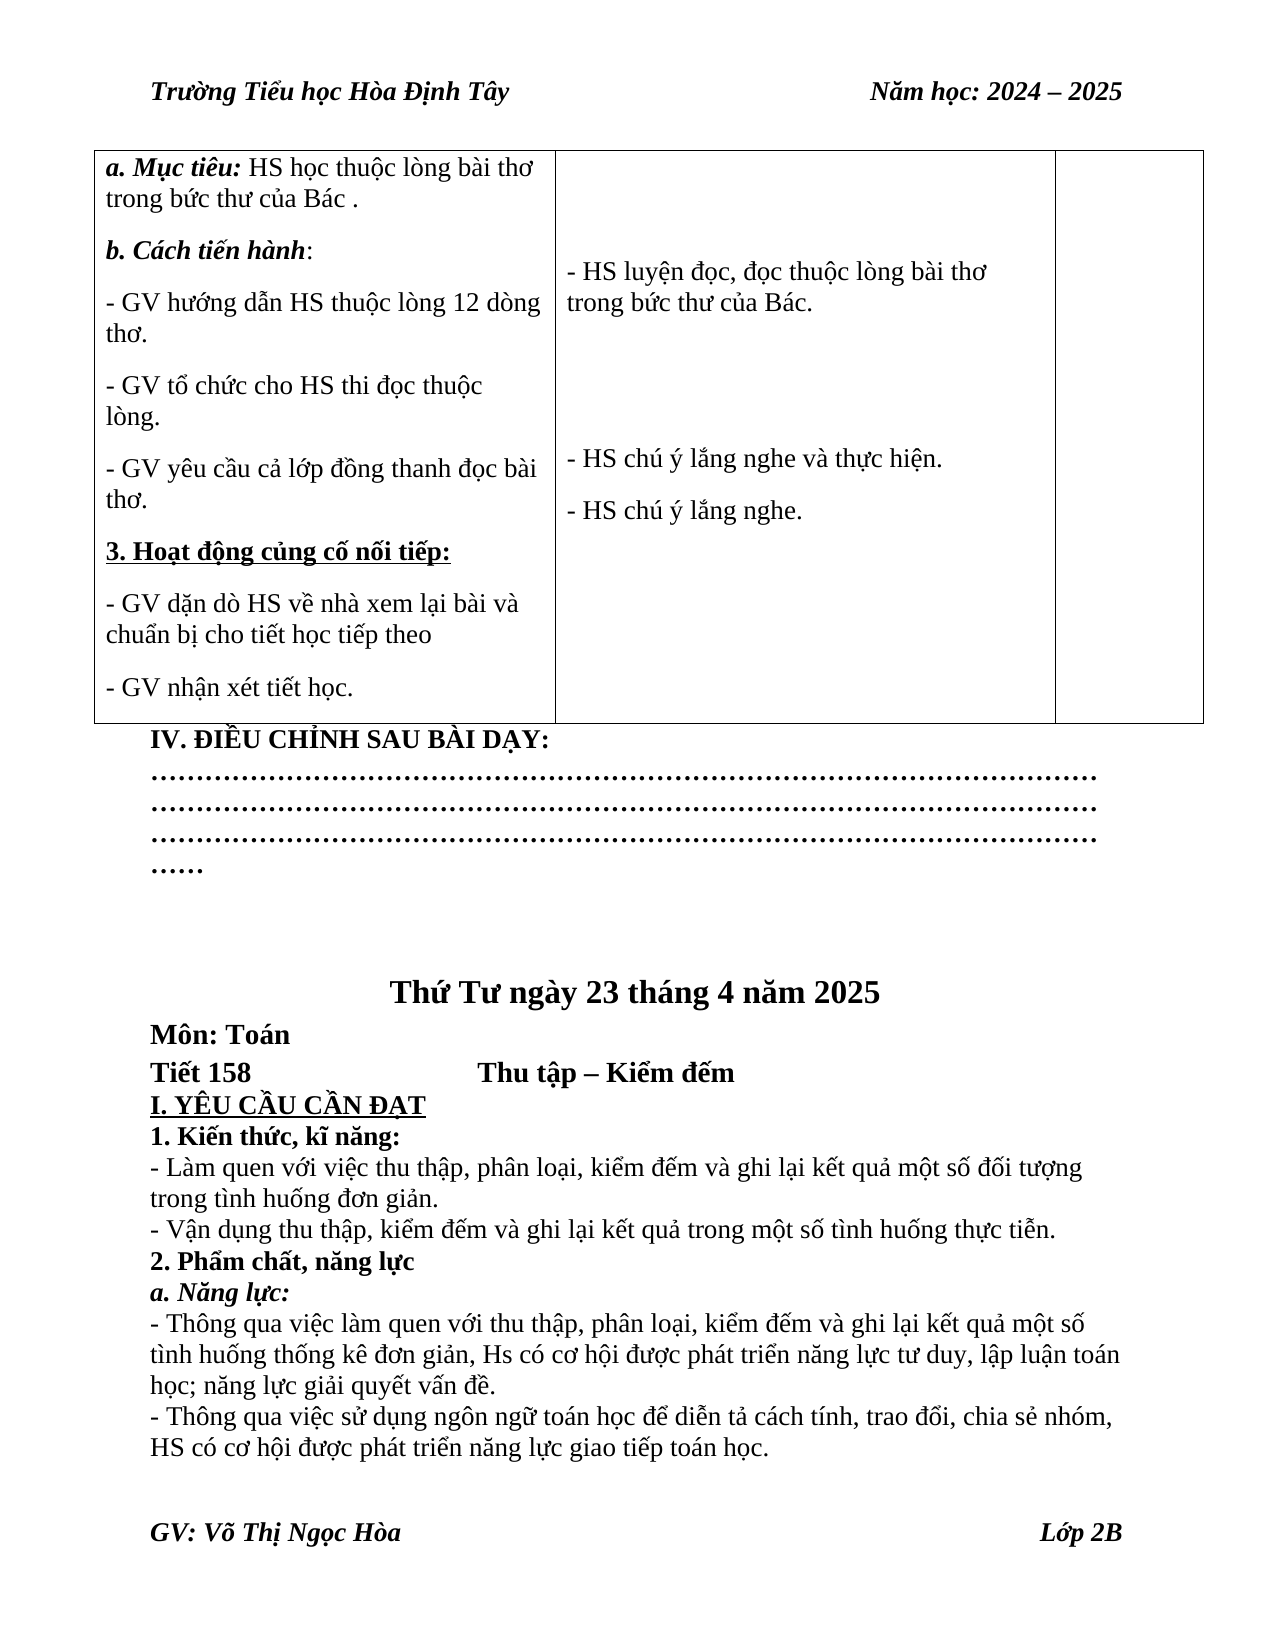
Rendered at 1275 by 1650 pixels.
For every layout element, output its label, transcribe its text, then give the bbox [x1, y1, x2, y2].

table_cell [95, 151, 555, 723]
table_cell [1056, 151, 1203, 723]
text - Vận dụng thu thập, kiểm đếm và ghi lại kết quả trong một số tình huống thực tiễn. [150, 1213, 1122, 1245]
text - Thông qua việc làm quen với thu thập, phân loại, kiểm đếm và ghi lại kết quả một số tình huống thống kê đơn giản, Hs có cơ hội được phát triển năng lực tư duy, lập luận toán học; năng lực giải quyết vấn đề. [150, 1307, 1122, 1400]
text - Làm quen với việc thu thập, phân loại, kiểm đếm và ghi lại kết quả một số đối tượng trong tình huống đơn giản. [150, 1151, 1122, 1213]
text 2. Phẩm chất, năng lực [150, 1245, 1122, 1276]
text Thứ Tư ngày 23 tháng 4 năm 2025 [150, 973, 1122, 1011]
text 1. Kiến thức, kĩ năng: [150, 1120, 1122, 1151]
text …………………………………………………………………………………………………………………………………………………………………………………………………………………………………………………………………………………………… [150, 755, 1122, 879]
text Môn: Toán [150, 1017, 1122, 1050]
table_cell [556, 151, 1055, 723]
text - Thông qua việc sử dụng ngôn ngữ toán học để diễn tả cách tính, trao đổi, chia sẻ nhóm, HS có cơ hội được phát triển năng lực giao tiếp toán học. [150, 1400, 1122, 1463]
text IV. ĐIỀU CHỈNH SAU BÀI DẠY: [150, 724, 1122, 755]
text a. Năng lực: [150, 1276, 1122, 1307]
text I. YÊU CẦU CẦN ĐẠT [150, 1089, 1122, 1120]
text Tiết 158 Thu tập – Kiểm đếm [150, 1055, 1122, 1089]
